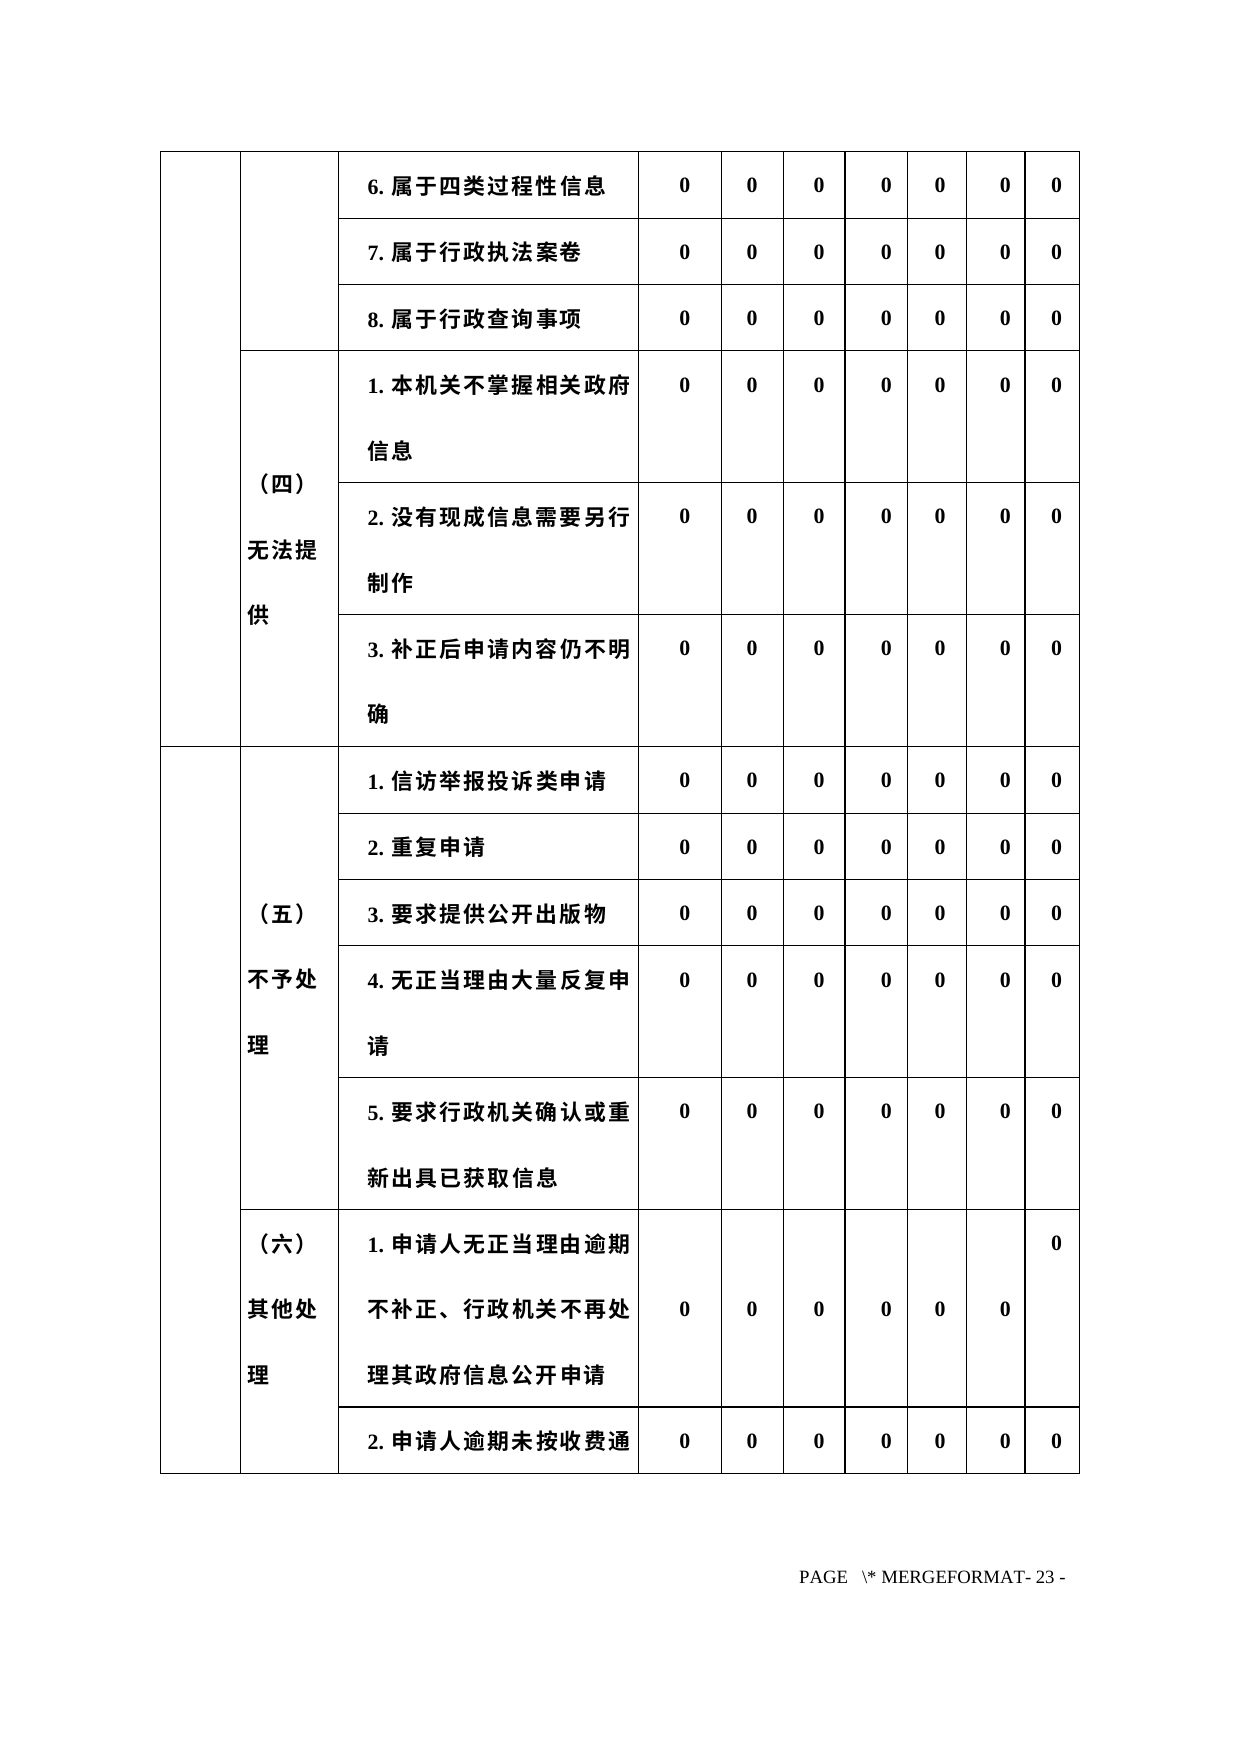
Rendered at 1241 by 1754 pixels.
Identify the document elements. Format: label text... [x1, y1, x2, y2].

table_cell 0 [639, 880, 721, 945]
table_cell 0 [1026, 285, 1079, 350]
table_cell 0 [1026, 747, 1079, 812]
table_cell 0 [846, 615, 907, 746]
table_cell 0 [846, 285, 907, 350]
table_cell 0 [967, 1210, 1024, 1406]
table_cell 0 [1026, 483, 1079, 614]
table_cell 0 [784, 814, 844, 879]
table_cell 0 [1026, 880, 1079, 945]
table_cell 0 [639, 946, 721, 1077]
table_cell 0 [784, 615, 844, 746]
table_cell 0 [639, 285, 721, 350]
table_cell 0 [784, 483, 844, 614]
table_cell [339, 1408, 638, 1473]
table_cell 0 [639, 814, 721, 879]
table_cell 0 [1026, 946, 1079, 1077]
table_cell 0 [967, 351, 1024, 482]
table_cell 0 [846, 1210, 907, 1406]
table_cell 1.申请人无正当理由逾期不补正、行政机关不再处理其政府信息公开申请 [339, 1210, 638, 1406]
table_cell 0 [908, 1210, 966, 1406]
table_cell 0 [967, 615, 1024, 746]
table_cell 0 [967, 483, 1024, 614]
table_cell 0 [722, 1408, 783, 1473]
table_cell 0 [846, 1078, 907, 1209]
table_cell 0 [784, 351, 844, 482]
table_cell 0 [967, 219, 1024, 284]
table_cell 0 [846, 351, 907, 482]
table_cell （六）其他处理 [241, 1210, 338, 1473]
table_cell 0 [846, 747, 907, 812]
table_cell 1.本机关不掌握相关政府信息 [339, 351, 638, 482]
table_cell 0 [908, 1078, 966, 1209]
table_cell 0 [784, 946, 844, 1077]
table_cell 0 [639, 219, 721, 284]
table_cell 0 [784, 1210, 844, 1406]
table_cell 0 [722, 747, 783, 812]
table_cell 1.信访举报投诉类申请 [339, 747, 638, 812]
table_cell 0 [784, 152, 844, 217]
table_cell 0 [967, 946, 1024, 1077]
table_cell 0 [908, 615, 966, 746]
table_cell 0 [722, 351, 783, 482]
table_cell 0 [639, 351, 721, 482]
table_cell 0 [1026, 1078, 1079, 1209]
table_cell 0 [722, 483, 783, 614]
table_cell 0 [908, 483, 966, 614]
table_cell 0 [967, 880, 1024, 945]
table_cell 0 [722, 615, 783, 746]
table_cell 0 [908, 814, 966, 879]
table_cell 0 [967, 1078, 1024, 1209]
table_cell 0 [784, 285, 844, 350]
table_cell 0 [908, 152, 966, 217]
table_cell 0 [846, 880, 907, 945]
table_cell 0 [846, 1408, 907, 1473]
table_cell 0 [967, 152, 1024, 217]
table_cell 0 [846, 814, 907, 879]
table_cell 0 [967, 814, 1024, 879]
table_cell 0 [639, 1408, 721, 1473]
table_cell 0 [1026, 351, 1079, 482]
table_cell 0 [639, 615, 721, 746]
table_cell 0 [722, 1078, 783, 1209]
table_cell 0 [846, 219, 907, 284]
table_cell 0 [639, 747, 721, 812]
table_cell 3.要求提供公开出版物 [339, 880, 638, 945]
table_cell 0 [846, 946, 907, 1077]
table_cell 0 [1026, 152, 1079, 217]
table_cell [161, 747, 240, 1473]
table_cell 0 [1026, 1210, 1079, 1406]
table_cell 0 [1026, 1408, 1079, 1473]
table_cell （五）不予处理 [241, 747, 338, 1209]
table_cell 0 [1026, 615, 1079, 746]
table_cell 0 [908, 285, 966, 350]
table_cell 0 [908, 1408, 966, 1473]
table_cell 0 [1026, 219, 1079, 284]
table_cell 0 [722, 946, 783, 1077]
table_cell 7.属于行政执法案卷 [339, 219, 638, 284]
table_cell 2.没有现成信息需要另行制作 [339, 483, 638, 614]
table_cell 0 [784, 219, 844, 284]
table_cell 0 [784, 747, 844, 812]
table_cell 0 [784, 880, 844, 945]
table_cell 0 [908, 880, 966, 945]
table_cell 0 [967, 747, 1024, 812]
table_cell 0 [908, 946, 966, 1077]
table_cell 6.属于四类过程性信息 [339, 152, 638, 217]
table_cell 0 [639, 1078, 721, 1209]
table_cell （四）无法提供 [241, 351, 338, 746]
table_cell 0 [722, 814, 783, 879]
table_cell 0 [784, 1078, 844, 1209]
table_cell 5.要求行政机关确认或重新出具已获取信息 [339, 1078, 638, 1209]
table_cell 0 [908, 219, 966, 284]
table_cell 0 [722, 219, 783, 284]
table_cell 0 [908, 747, 966, 812]
table_cell 3.补正后申请内容仍不明确 [339, 615, 638, 746]
table_cell 0 [967, 1408, 1024, 1473]
table_cell 4.无正当理由大量反复申请 [339, 946, 638, 1077]
table_cell 0 [846, 483, 907, 614]
table_cell 0 [1026, 814, 1079, 879]
table_cell 0 [639, 152, 721, 217]
table_cell 0 [722, 152, 783, 217]
table_cell 0 [639, 1210, 721, 1406]
table_cell 0 [846, 152, 907, 217]
table_cell 0 [722, 1210, 783, 1406]
table_cell 0 [784, 1408, 844, 1473]
table_cell 2.重复申请 [339, 814, 638, 879]
table_cell 0 [908, 351, 966, 482]
table_cell 8.属于行政查询事项 [339, 285, 638, 350]
table_cell 0 [722, 285, 783, 350]
table_cell 0 [967, 285, 1024, 350]
table_cell 0 [639, 483, 721, 614]
table_cell 0 [722, 880, 783, 945]
